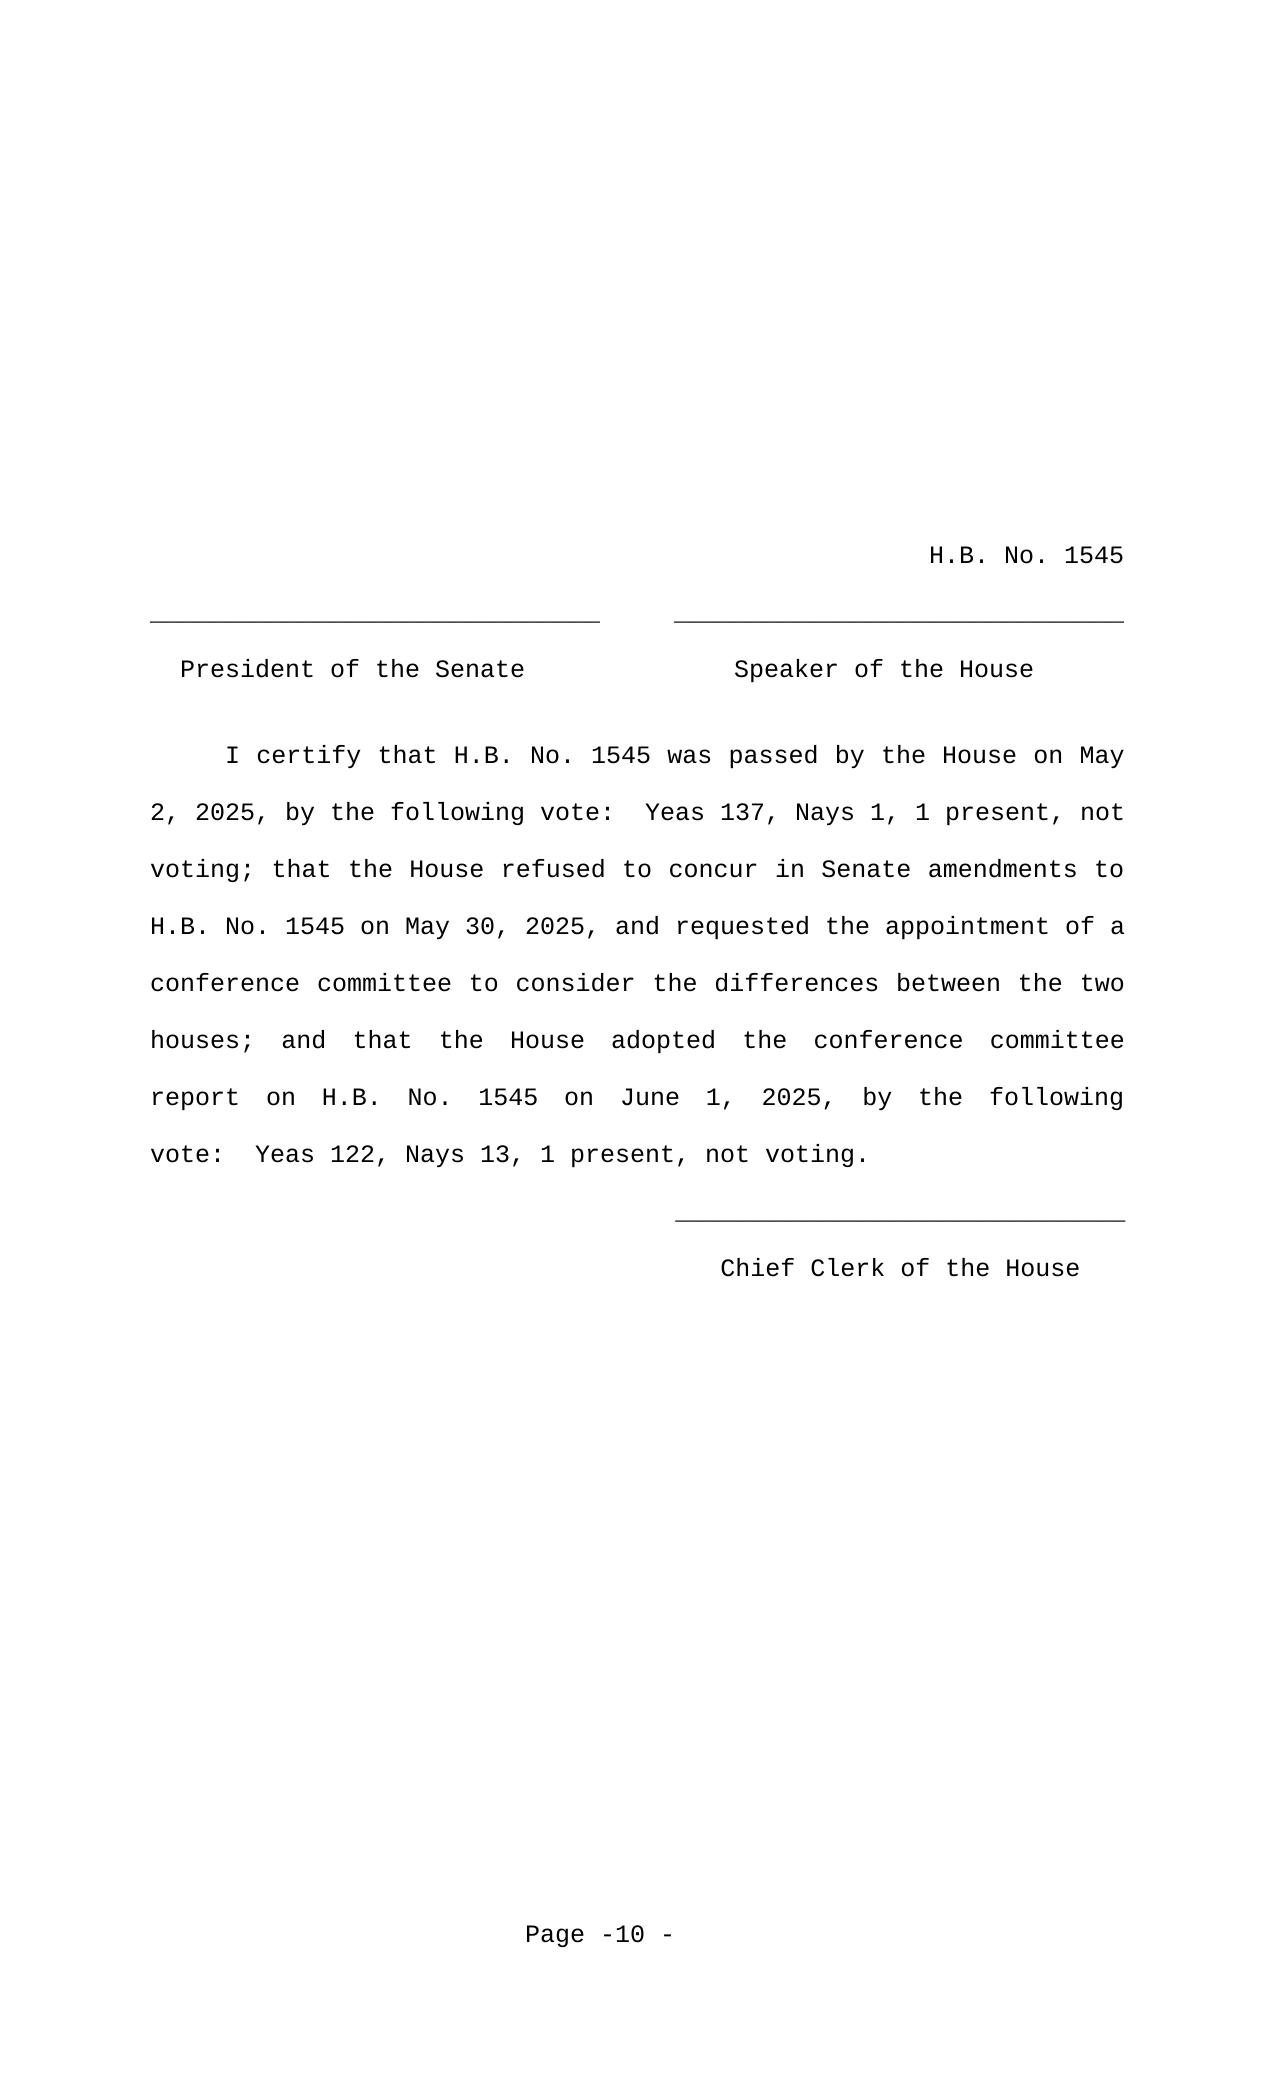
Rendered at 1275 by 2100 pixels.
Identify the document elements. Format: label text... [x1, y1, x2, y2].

text Chief Clerk of the House [150, 1256, 1125, 1284]
text ______________________________ ______________________________ [150, 599, 1125, 628]
text President of the Senate Speaker of the House [150, 656, 1125, 685]
text I certify that H.B. No. 1545 was passed by the House on May 2, 2025, by the following vote: Yeas 137, Nays 1, 1 present, not voting; that the House refused to concur in Senate amendments to H.B. No. 1545 on May 30, 2025, and requested the appointment of a conference committee to consider the differences between the two houses; and that the House adopted the conference committee report on H.B. No. 1545 on June 1, 2025, by the following vote: Yeas 122, Nays 13, 1 present, not voting. [150, 742, 1125, 1170]
text ______________________________ [150, 1199, 1125, 1227]
